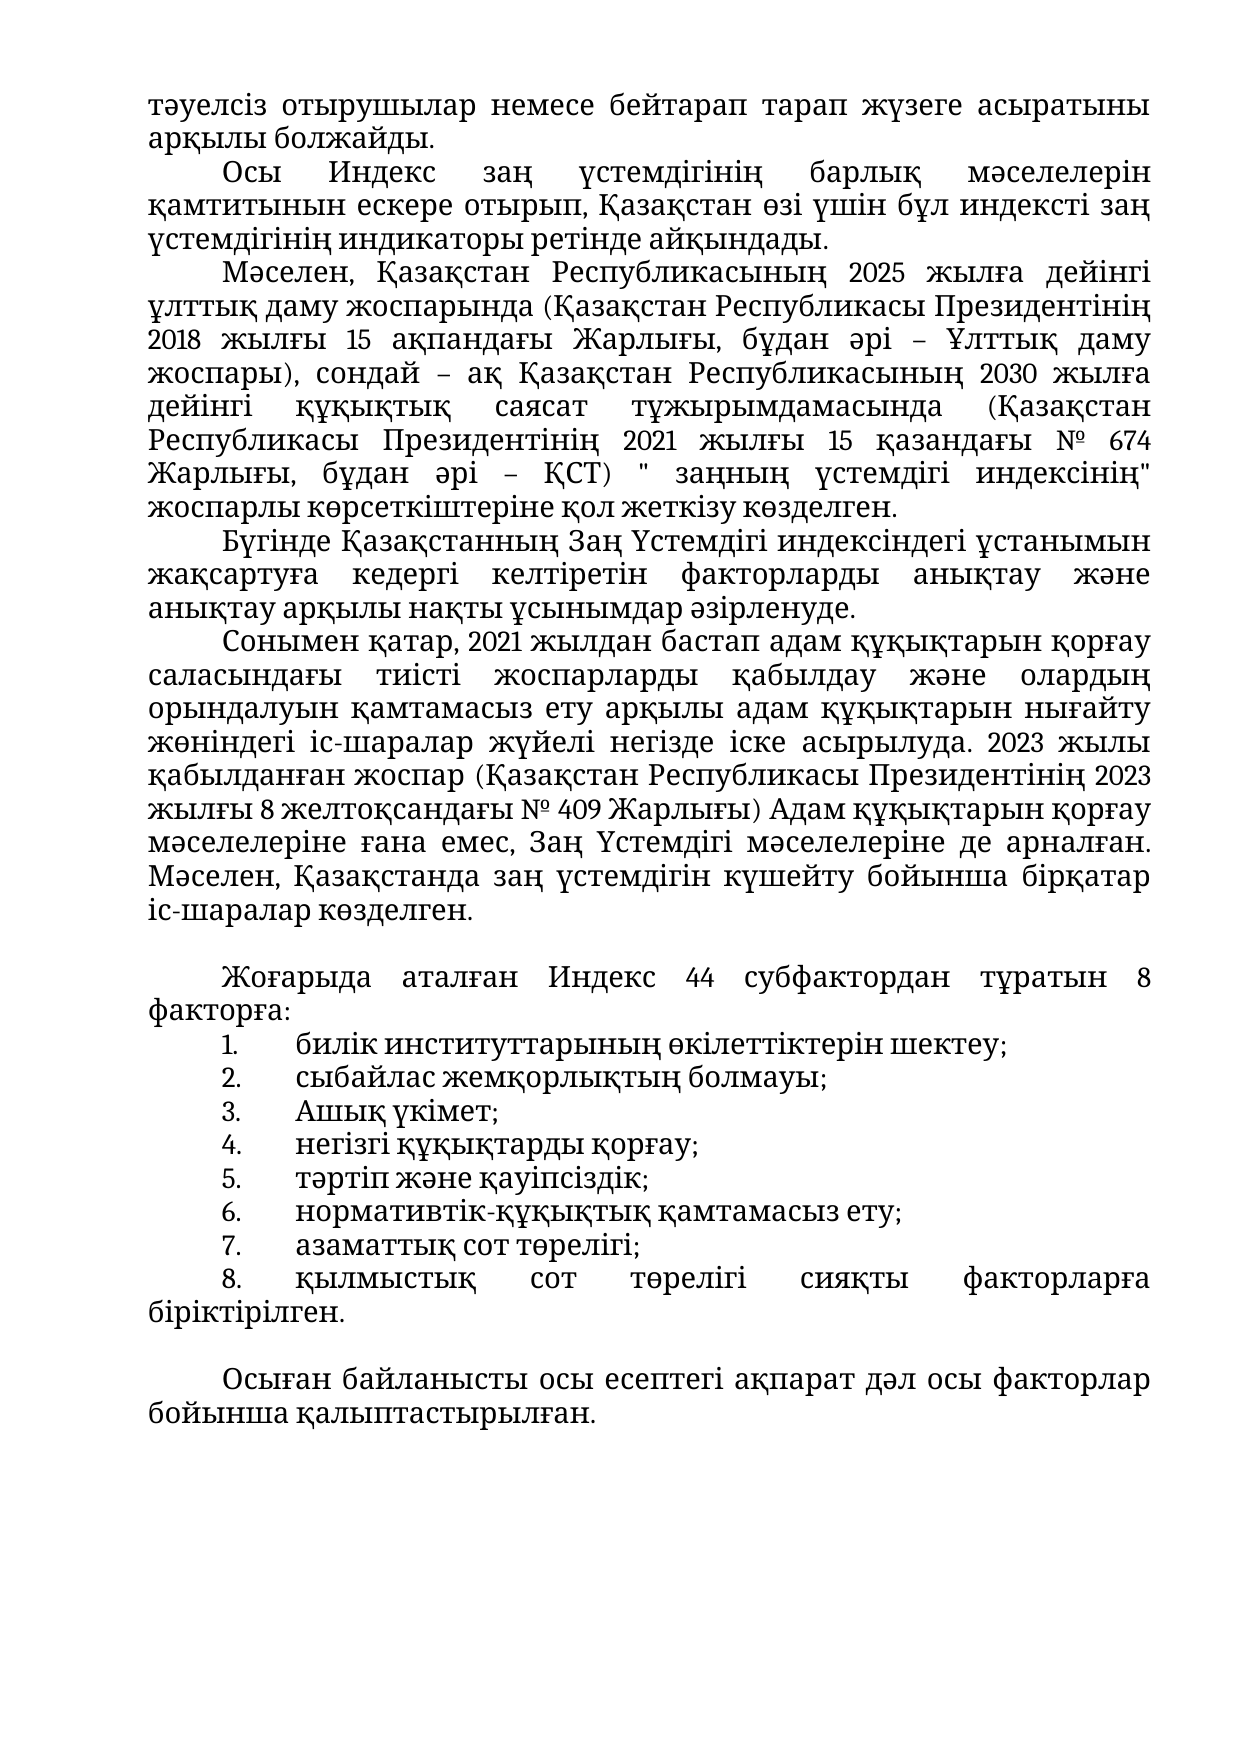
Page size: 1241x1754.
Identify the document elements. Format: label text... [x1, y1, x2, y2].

text 2. сыбайлас жемқорлықтың болмауы; [148, 1061, 1152, 1095]
text Бүгінде Қазақстанның Заң Үстемдігі индексіндегі ұстанымын жақсартуға кедергі келтіретін факторларды анықтау және анықтау арқылы нақты ұсынымдар әзірленуде. [148, 525, 1152, 625]
text 5. тәртіп және қауіпсіздік; [148, 1162, 1152, 1196]
text 3. Ашық үкімет; [148, 1095, 1152, 1128]
text Мәселен, Қазақстан Республикасының 2025 жылға дейінгі ұлттық даму жоспарында (Қазақстан Республикасы Президентінің 2018 жылғы 15 ақпандағы Жарлығы, бұдан әрі – Ұлттық даму жоспары), сондай – ақ Қазақстан Республикасының 2030 жылға дейінгі құқықтық саясат тұжырымдамасында (Қазақстан Республикасы Президентінің 2021 жылғы 15 қазандағы № 674 Жарлығы, бұдан әрі – ҚСТ) " заңның үстемдігі индексінің" жоспарлы көрсеткіштеріне қол жеткізу көзделген. [148, 256, 1152, 525]
text Жоғарыда аталған Индекс 44 субфактордан тұратын 8 факторға: [148, 961, 1152, 1028]
text 6. нормативтік-құқықтық қамтамасыз ету; [148, 1196, 1152, 1229]
text Осыған байланысты осы есептегі ақпарат дәл осы факторлар бойынша қалыптастырылған. [148, 1363, 1152, 1430]
text Осы Индекс заң үстемдігінің барлық мәселелерін қамтитынын ескере отырып, Қазақстан өзі үшін бұл индексті заң үстемдігінің индикаторы ретінде айқындады. [148, 156, 1152, 256]
text 1. билік институттарының өкілеттіктерін шектеу; [148, 1028, 1152, 1061]
text 4. негізгі құқықтарды қорғау; [148, 1128, 1152, 1162]
text 8. қылмыстық сот төрелігі сияқты факторларға біріктірілген. [148, 1263, 1152, 1330]
text 7. азаматтық сот төрелігі; [148, 1229, 1152, 1263]
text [148, 89, 1152, 156]
text Сонымен қатар, 2021 жылдан бастап адам құқықтарын қорғау саласындағы тиісті жоспарларды қабылдау және олардың орындалуын қамтамасыз ету арқылы адам құқықтарын нығайту жөніндегі іс-шаралар жүйелі негізде іске асырылуда. 2023 жылы қабылданған жоспар (Қазақстан Республикасы Президентінің 2023 жылғы 8 желтоқсандағы № 409 Жарлығы) Адам құқықтарын қорғау мәселелеріне ғана емес, Заң Үстемдігі мәселелеріне де арналған. Мәселен, Қазақстанда заң үстемдігін күшейту бойынша бірқатар іс-шаралар көзделген. [148, 625, 1152, 927]
